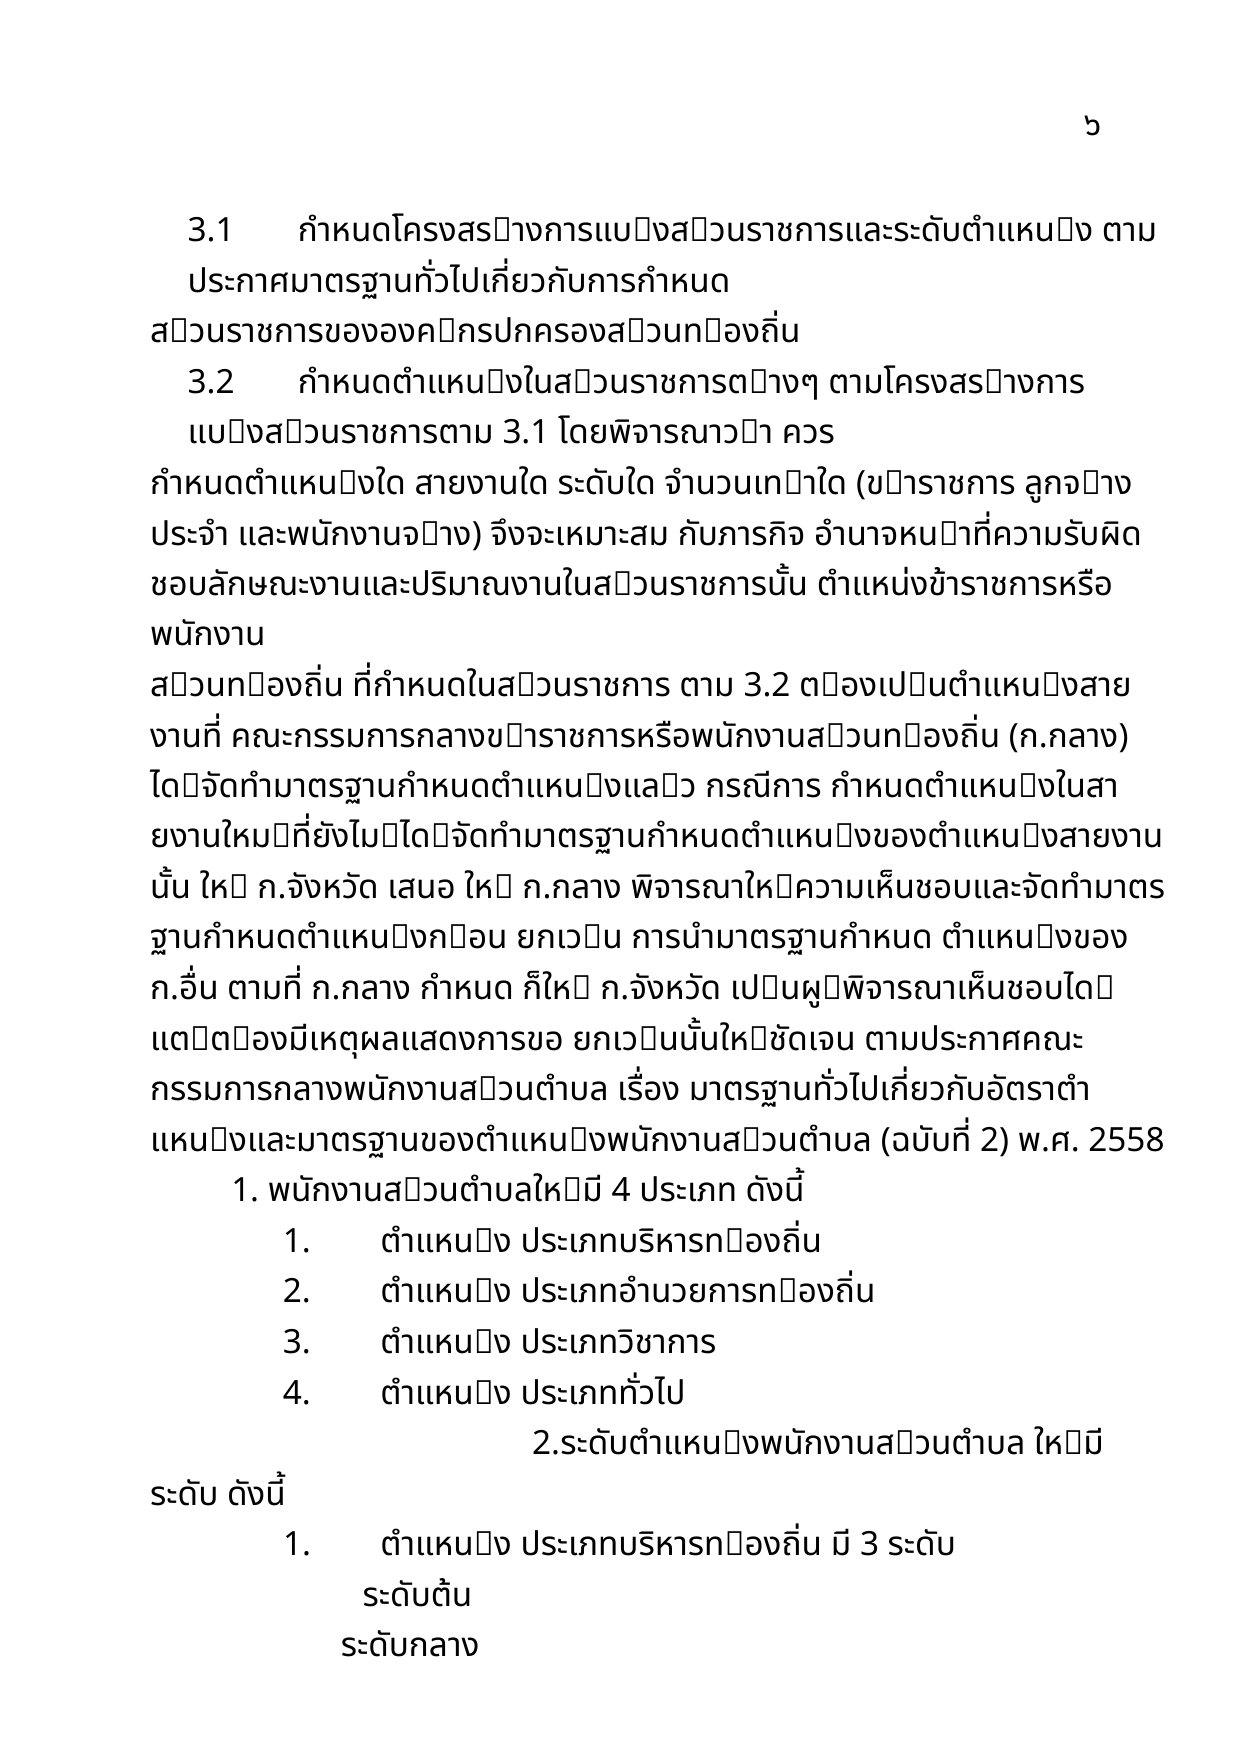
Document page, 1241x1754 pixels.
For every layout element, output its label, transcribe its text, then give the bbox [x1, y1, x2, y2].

text 3.1 กําหนดโครงสรางการแบงสวนราชการและระดับตําแหนง ตามประกาศมาตรฐานทั่วไปเกี่ยวกับการกําหนด [187, 206, 1170, 307]
text 2.ระดับตําแหนงพนักงานสวนตําบล ใหมีระดับ ดังนี้ [150, 1419, 1165, 1520]
text สวนทองถิ่น ที่กําหนดในสวนราชการ ตาม 3.2 ตองเปนตําแหนงสายงานที่ คณะกรรมการกลางขาราชการหรือพนักงานสวนทองถิ่น (ก.กลาง) ไดจัดทํามาตรฐานกําหนดตําแหนงแลว กรณีการ กําหนดตําแหนงในสายงานใหมที่ยังไมไดจัดทํามาตรฐานกําหนดตําแหนงของตําแหนงสายงานนั้น ให ก.จังหวัด เสนอ ให ก.กลาง พิจารณาใหความเห็นชอบและจัดทํามาตรฐานกําหนดตําแหนงกอน ยกเวน การนํามาตรฐานกําหนด ตําแหนงของ ก.อื่น ตามที่ ก.กลาง กําหนด ก็ให ก.จังหวัด เปนผูพิจารณาเห็นชอบได แตตองมีเหตุผลแสดงการขอ ยกเวนนั้นใหชัดเจน ตามประกาศคณะกรรมการกลางพนักงานสวนตําบล เรื่อง มาตรฐานทั่วไปเกี่ยวกับอัตราตําแหนงและมาตรฐานของตําแหนงพนักงานสวนตําบล (ฉบับที่ 2) พ.ศ. 2558 [150, 661, 1169, 1166]
list ตําแหนง ประเภทวิชาการ [283, 1318, 1170, 1368]
text ระดับกลาง [150, 1621, 1165, 1672]
text สวนราชการขององคกรปกครองสวนทองถิ่น [150, 307, 1170, 357]
text ระดับต้น [150, 1571, 1165, 1621]
text ๖ [1075, 99, 1170, 150]
list ตําแหนง ประเภททั่วไป [283, 1368, 1170, 1419]
text 1. พนักงานสวนตําบลใหมี 4 ประเภท ดังนี้ [231, 1166, 1170, 1217]
text 3.2 กําหนดตําแหนงในสวนราชการตางๆ ตามโครงสรางการแบงสวนราชการตาม 3.1 โดยพิจารณาวา ควร [187, 357, 1170, 459]
list ตําแหนง ประเภทอํานวยการทองถิ่น [283, 1267, 1170, 1318]
list ตําแหนง ประเภทบริหารทองถิ่น มี 3 ระดับ [283, 1520, 1165, 1571]
list ตําแหนง ประเภทบริหารทองถิ่น [283, 1217, 1170, 1267]
text กําหนดตําแหนงใด สายงานใด ระดับใด จํานวนเทาใด (ขาราชการ ลูกจางประจํา และพนักงานจาง) จึงจะเหมาะสม กับภารกิจ อํานาจหนาที่ความรับผิดชอบลักษณะงานและปริมาณงานในสวนราชการนั้น ตำแหน่งข้าราชการหรือพนักงาน [150, 459, 1169, 661]
